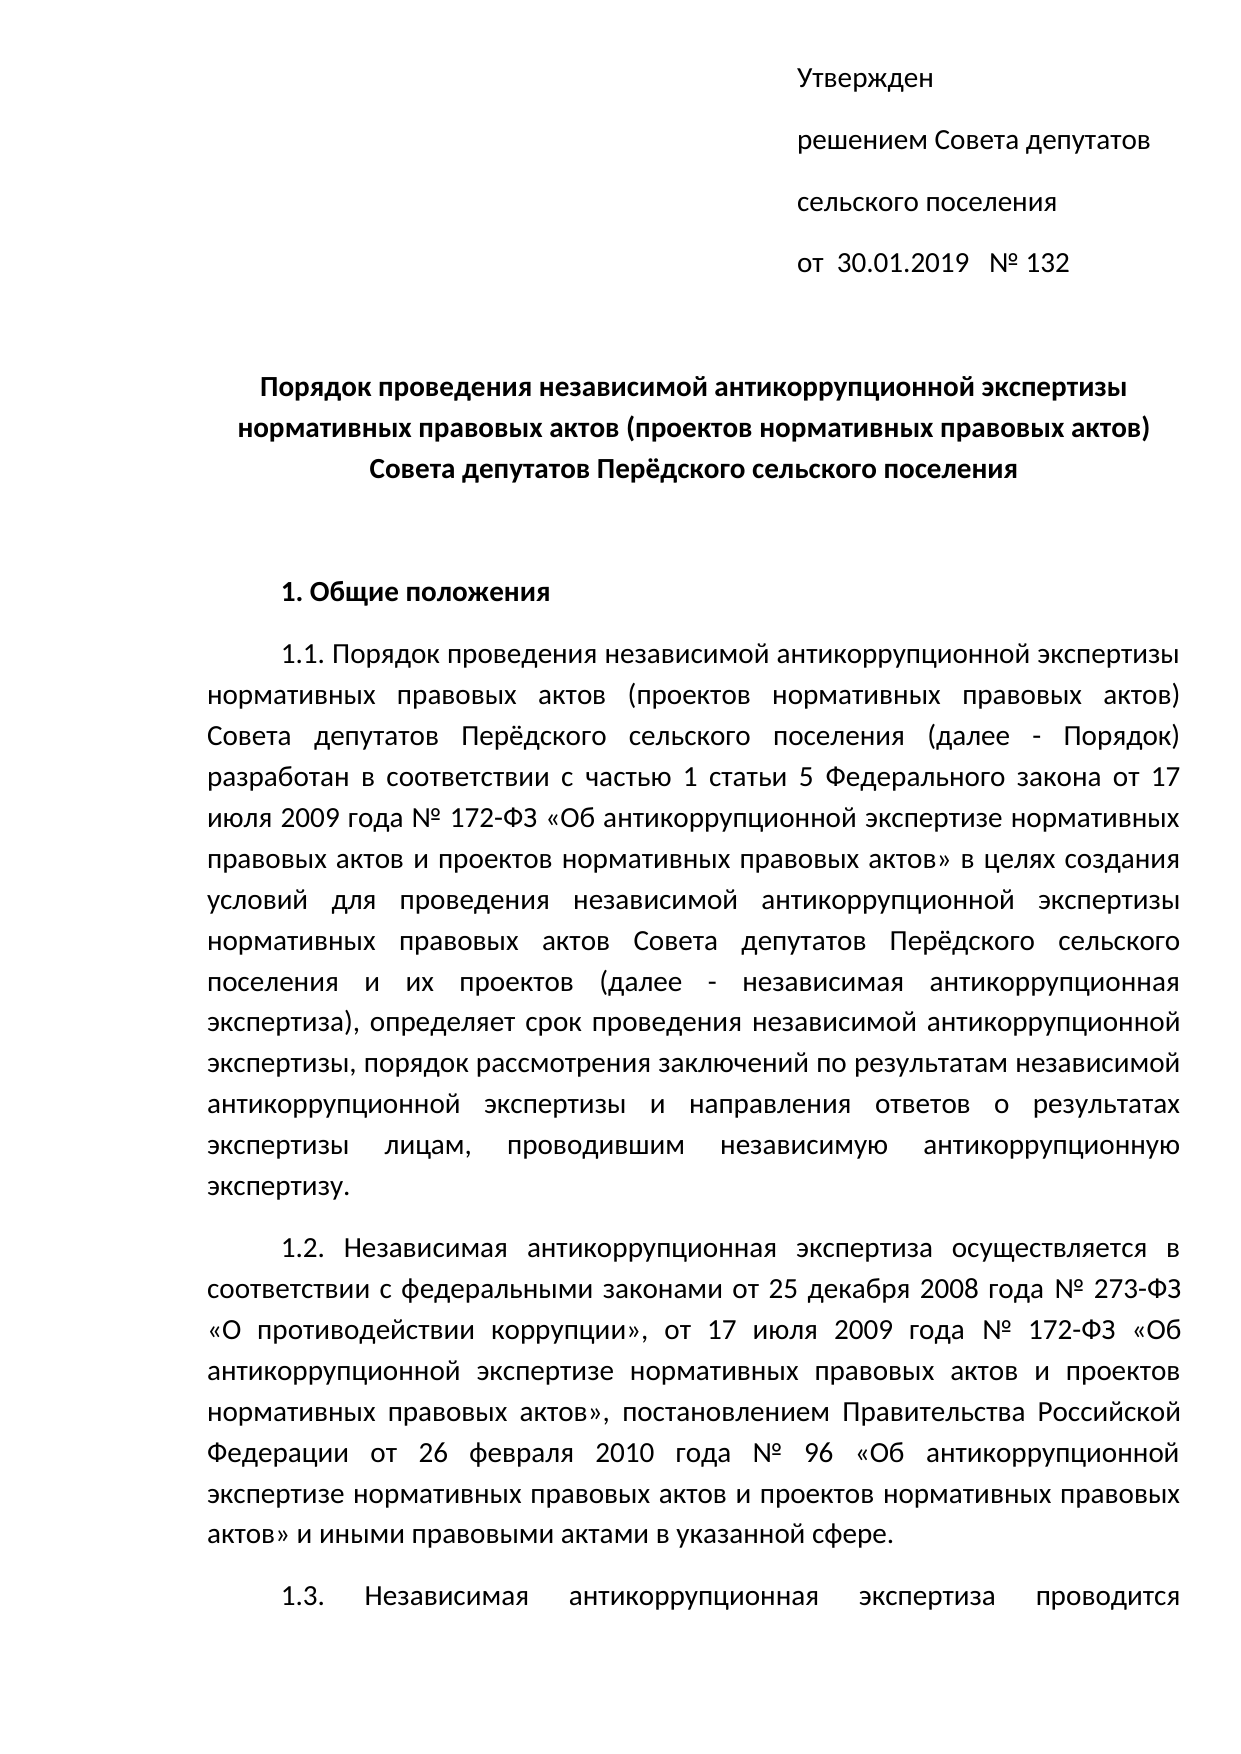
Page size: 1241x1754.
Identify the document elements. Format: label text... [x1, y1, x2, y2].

text 1. Общие положения [207, 573, 1181, 609]
text 1.1. Порядок проведения независимой антикоррупционной экспертизы нормативных правовых актов (проектов нормативных правовых актов) Совета депутатов Перёдского сельского поселения (далее - Порядок) разработан в соответствии с частью 1 статьи 5 Федерального закона от 17 июля 2009 года № 172-ФЗ «Об антикоррупционной экспертизе нормативных правовых актов и проектов нормативных правовых актов» в целях создания условий для проведения независимой антикоррупционной экспертизы нормативных правовых актов Совета депутатов Перёдского сельского поселения и их проектов (далее - независимая антикоррупционная экспертиза), определяет срок проведения независимой антикоррупционной экспертизы, порядок рассмотрения заключений по результатам независимой антикоррупционной экспертизы и направления ответов о результатах экспертизы лицам, проводившим независимую антикоррупционную экспертизу. [207, 635, 1181, 1203]
text от 30.01.2019 № 132 [797, 244, 1181, 280]
text Утвержден [797, 59, 1181, 95]
text решением Совета депутатов [797, 121, 1181, 156]
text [207, 1577, 1181, 1613]
text сельского поселения [797, 183, 1181, 218]
text 1.2. Независимая антикоррупционная экспертиза осуществляется в соответствии с федеральными законами от 25 декабря 2008 года № 273-ФЗ «О противодействии коррупции», от 17 июля 2009 года № 172-ФЗ «Об антикоррупционной экспертизе нормативных правовых актов и проектов нормативных правовых актов», постановлением Правительства Российской Федерации от 26 февраля 2010 года № 96 «Об антикоррупционной экспертизе нормативных правовых актов и проектов нормативных правовых актов» и иными правовыми актами в указанной сфере. [207, 1229, 1181, 1551]
text Порядок проведения независимой антикоррупционной экспертизы нормативных правовых актов (проектов нормативных правовых актов) Совета депутатов Перёдского сельского поселения [207, 368, 1181, 485]
